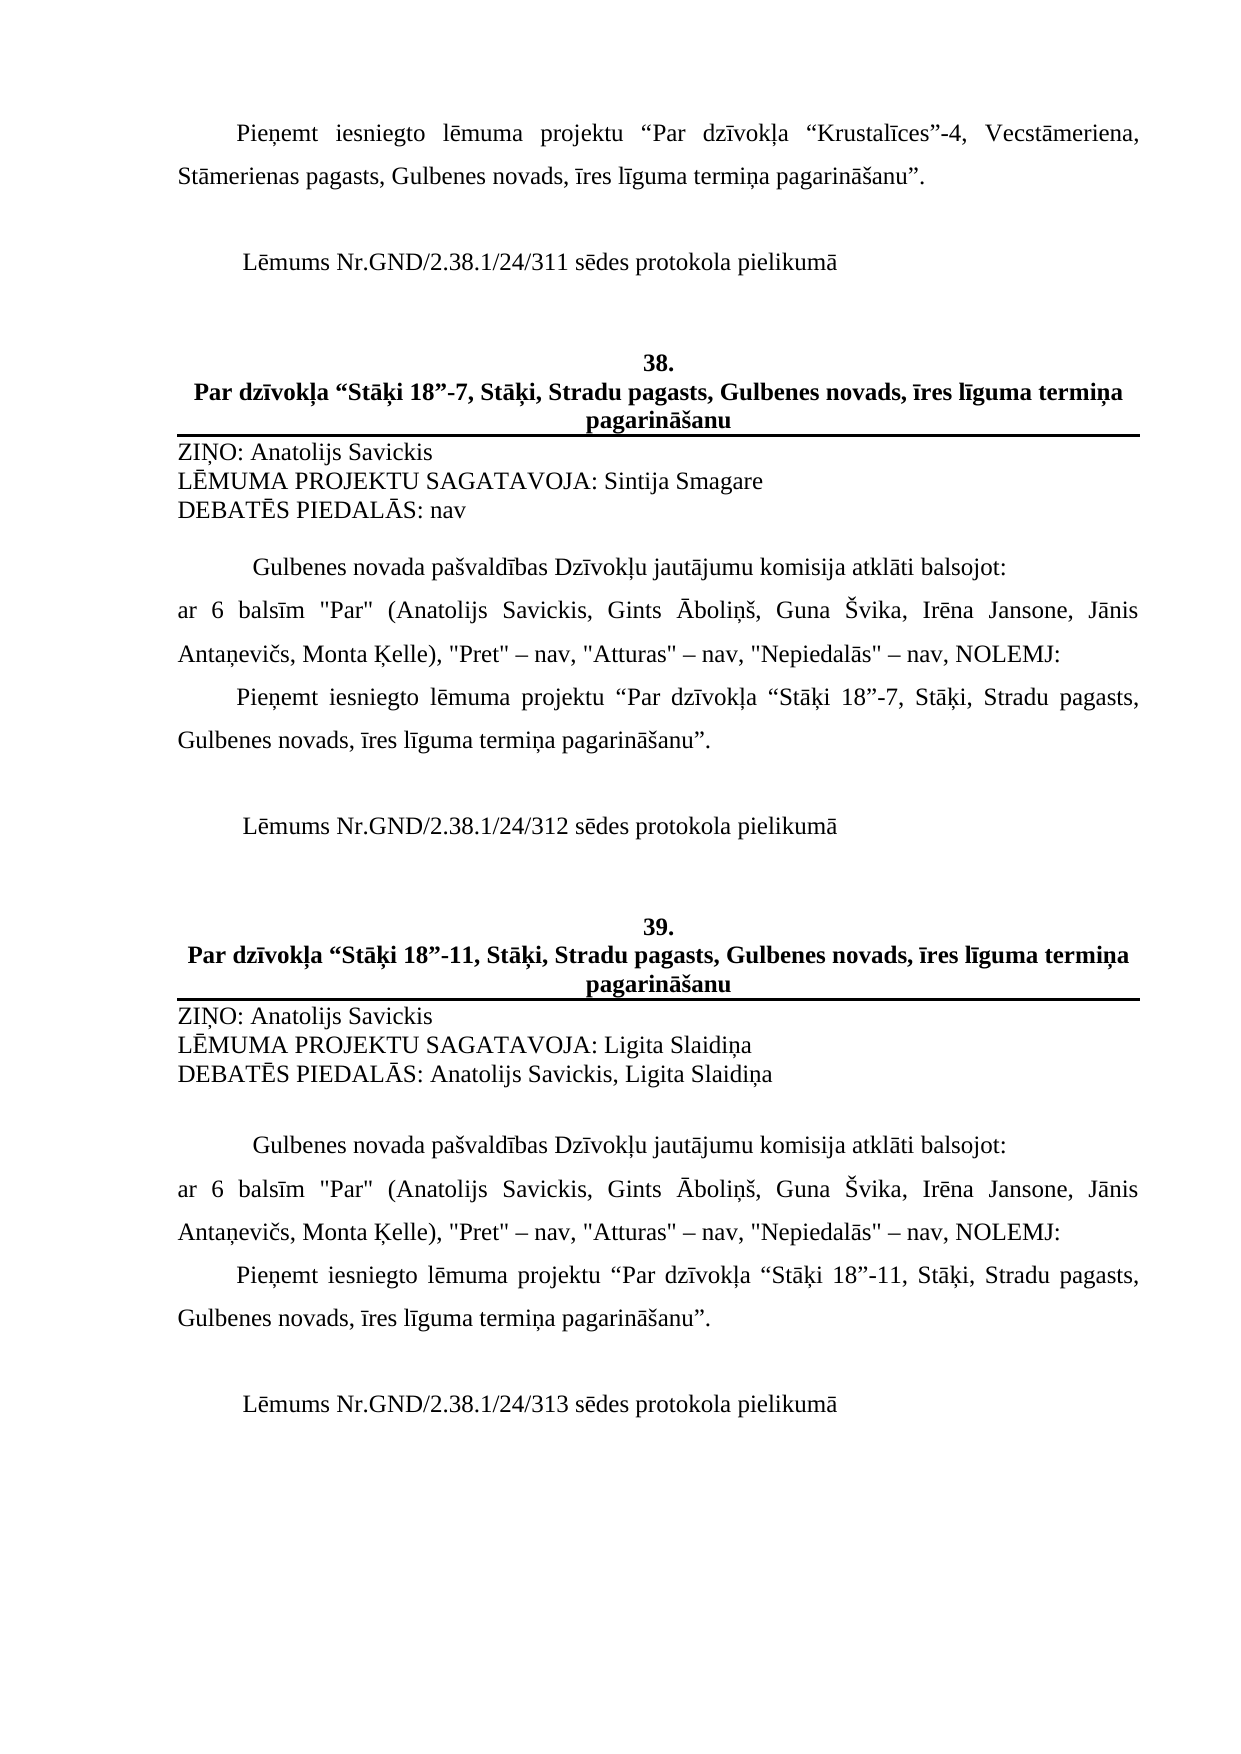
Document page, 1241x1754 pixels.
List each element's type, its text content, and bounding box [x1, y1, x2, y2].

text Pieņemt iesniegto lēmuma projektu “Par dzīvokļa “Stāķi 18”-7, Stāķi, Stradu pagasts, Gulbenes novads, īres līguma termiņa pagarināšanu”. [177, 682, 1140, 754]
text Lēmums Nr.GND/2.38.1/24/311 sēdes protokola pielikumā [177, 247, 1140, 276]
text 39. [177, 912, 1140, 941]
text Par dzīvokļa “Stāķi 18”-11, Stāķi, Stradu pagasts, Gulbenes novads, īres līguma termiņa pagarināšanu [177, 941, 1140, 998]
text Gulbenes novada pašvaldības Dzīvokļu jautājumu komisija atklāti balsojot: [177, 552, 1140, 581]
text Lēmums Nr.GND/2.38.1/24/313 sēdes protokola pielikumā [177, 1389, 1140, 1418]
text Lēmums Nr.GND/2.38.1/24/312 sēdes protokola pielikumā [177, 811, 1140, 840]
text Pieņemt iesniegto lēmuma projektu “Par dzīvokļa “Krustalīces”-4, Vecstāmeriena, Stāmerienas pagasts, Gulbenes novads, īres līguma termiņa pagarināšanu”. [177, 118, 1140, 190]
text ZIŅO: Anatolijs Savickis [177, 1001, 1140, 1030]
text Par dzīvokļa “Stāķi 18”-7, Stāķi, Stradu pagasts, Gulbenes novads, īres līguma termiņa pagarināšanu [177, 377, 1140, 434]
text DEBATĒS PIEDALĀS: Anatolijs Savickis, Ligita Slaidiņa [177, 1059, 1140, 1087]
text Pieņemt iesniegto lēmuma projektu “Par dzīvokļa “Stāķi 18”-11, Stāķi, Stradu pagasts, Gulbenes novads, īres līguma termiņa pagarināšanu”. [177, 1260, 1140, 1332]
text LĒMUMA PROJEKTU SAGATAVOJA: Sintija Smagare [177, 466, 1140, 495]
text DEBATĒS PIEDALĀS: nav [177, 495, 1140, 524]
text ZIŅO: Anatolijs Savickis [177, 437, 1140, 466]
text Gulbenes novada pašvaldības Dzīvokļu jautājumu komisija atklāti balsojot: [177, 1131, 1140, 1159]
text 38. [177, 348, 1140, 377]
text LĒMUMA PROJEKTU SAGATAVOJA: Ligita Slaidiņa [177, 1030, 1140, 1059]
